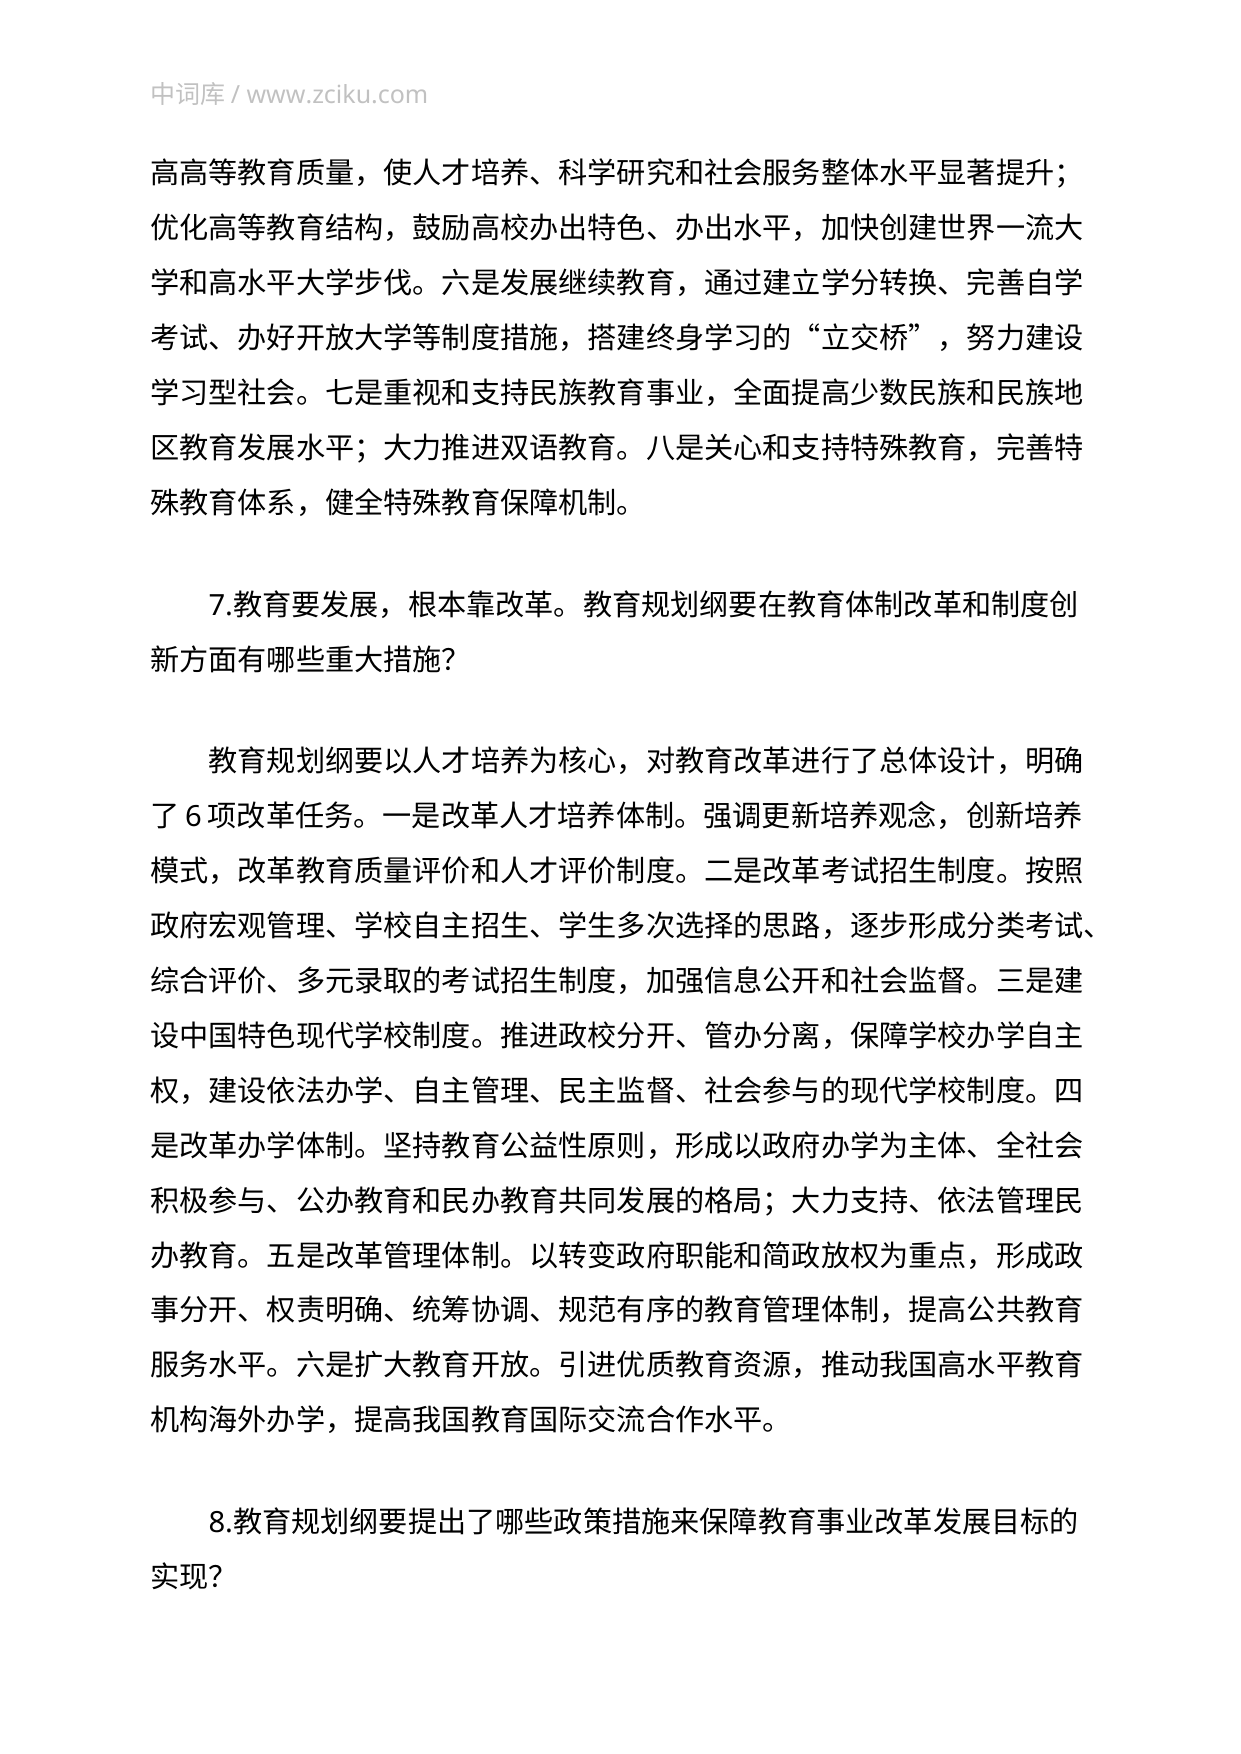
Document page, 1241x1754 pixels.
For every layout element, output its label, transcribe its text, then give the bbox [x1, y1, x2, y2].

text 教育规划纲要以人才培养为核心，对教育改革进行了总体设计，明确了6项改革任务。一是改革人才培养体制。强调更新培养观念，创新培养模式，改革教育质量评价和人才评价制度。二是改革考试招生制度。按照政府宏观管理、学校自主招生、学生多次选择的思路，逐步形成分类考试、综合评价、多元录取的考试招生制度，加强信息公开和社会监督。三是建设中国特色现代学校制度。推进政校分开、管办分离，保障学校办学自主权，建设依法办学、自主管理、民主监督、社会参与的现代学校制度。四是改革办学体制。坚持教育公益性原则，形成以政府办学为主体、全社会积极参与、公办教育和民办教育共同发展的格局；大力支持、依法管理民办教育。五是改革管理体制。以转变政府职能和简政放权为重点，形成政事分开、权责明确、统筹协调、规范有序的教育管理体制，提高公共教育服务水平。六是扩大教育开放。引进优质教育资源，推动我国高水平教育机构海外办学，提高我国教育国际交流合作水平。 [150, 738, 1090, 1439]
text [150, 150, 1090, 522]
text 8.教育规划纲要提出了哪些政策措施来保障教育事业改革发展目标的实现？ [150, 1498, 1090, 1596]
text 7.教育要发展，根本靠改革。教育规划纲要在教育体制改革和制度创新方面有哪些重大措施？ [150, 581, 1090, 678]
